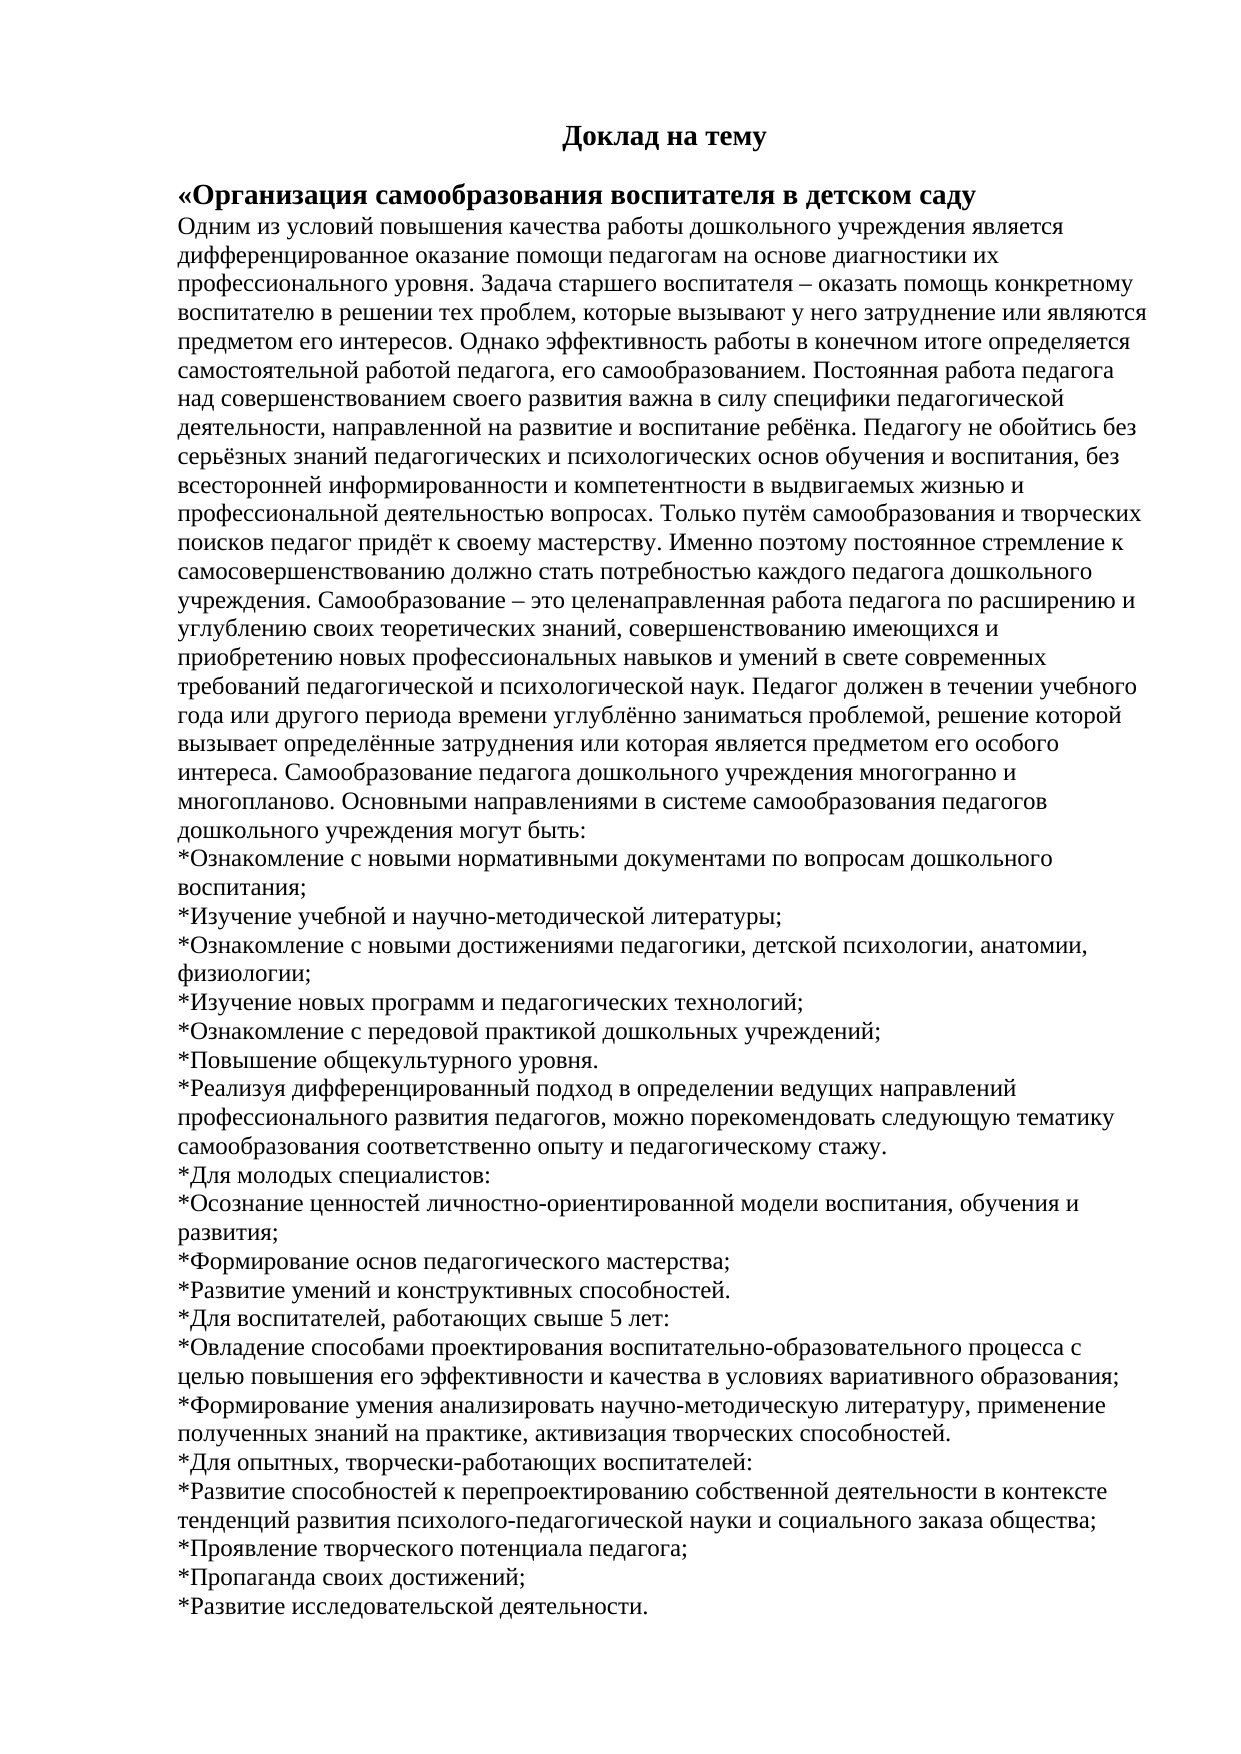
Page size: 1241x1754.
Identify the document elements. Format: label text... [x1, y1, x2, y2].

text *Изучение новых программ и педагогических технологий; [177, 987, 1152, 1016]
text *Формирование основ педагогического мастерства; [177, 1246, 1152, 1275]
text Доклад на тему [177, 118, 1152, 152]
text *Овладение способами проектирования воспитательно-образовательного процесса с целью повышения его эффективности и качества в условиях вариативного образования; [177, 1332, 1152, 1390]
text *Ознакомление с новыми достижениями педагогики, детской психологии, анатомии, физиологии; [177, 930, 1152, 987]
text *Проявление творческого потенциала педагога; [177, 1533, 1152, 1562]
text *Формирование умения анализировать научно-методическую литературу, применение полученных знаний на практике, активизация творческих способностей. [177, 1390, 1152, 1447]
text *Развитие умений и конструктивных способностей. [177, 1275, 1152, 1303]
text *Ознакомление с передовой практикой дошкольных учреждений; [177, 1016, 1152, 1045]
text *Ознакомление с новыми нормативными документами по вопросам дошкольного воспитания; [177, 843, 1152, 901]
text *Развитие способностей к перепроектированию собственной деятельности в контексте тенденций развития психолого-педагогической науки и социального заказа общества; [177, 1476, 1152, 1533]
text *Реализуя дифференцированный подход в определении ведущих направлений профессионального развития педагогов, можно порекомендовать следующую тематику самообразования соответственно опыту и педагогическому стажу. [177, 1073, 1152, 1160]
text Одним из условий повышения качества работы дошкольного учреждения является дифференцированное оказание помощи педагогам на основе диагностики их профессионального уровня. Задача старшего воспитателя – оказать помощь конкретному воспитателю в решении тех проблем, которые вызывают у него затруднение или являются предметом его интересов. Однако эффективность работы в конечном итоге определяется самостоятельной работой педагога, его самообразованием. Постоянная работа педагога над совершенствованием своего развития важна в силу специфики педагогической деятельности, направленной на развитие и воспитание ребёнка. Педагогу не обойтись без серьёзных знаний педагогических и психологических основ обучения и воспитания, без всесторонней информированности и компетентности в выдвигаемых жизнью и профессиональной деятельностью вопросах. Только путём самообразования и творческих поисков педагог придёт к своему мастерству. Именно поэтому постоянное стремление к самосовершенствованию должно стать потребностью каждого педагога дошкольного учреждения. Самообразование – это целенаправленная работа педагога по расширению и углублению своих теоретических знаний, совершенствованию имеющихся и приобретению новых профессиональных навыков и умений в свете современных требований педагогической и психологической наук. Педагог должен в течении учебного года или другого периода времени углублённо заниматься проблемой, решение которой вызывает определённые затруднения или которая является предметом его особого интереса. Самообразование педагога дошкольного учреждения многогранно и многопланово. Основными направлениями в системе самообразования педагогов дошкольного учреждения могут быть: [177, 211, 1152, 843]
text *Для опытных, творчески-работающих воспитателей: [177, 1447, 1152, 1476]
text *Для воспитателей, работающих свыше 5 лет: [177, 1303, 1152, 1332]
text *Пропаганда своих достижений; [177, 1562, 1152, 1591]
text *Изучение учебной и научно-методической литературы; [177, 901, 1152, 930]
text *Развитие исследовательской деятельности. [177, 1591, 1152, 1620]
text *Для молодых специалистов: [177, 1160, 1152, 1188]
text *Осознание ценностей личностно-ориентированной модели воспитания, обучения и развития; [177, 1188, 1152, 1246]
text «Организация самообразования воспитателя в детском саду [177, 177, 1152, 211]
text *Повышение общекультурного уровня. [177, 1045, 1152, 1073]
